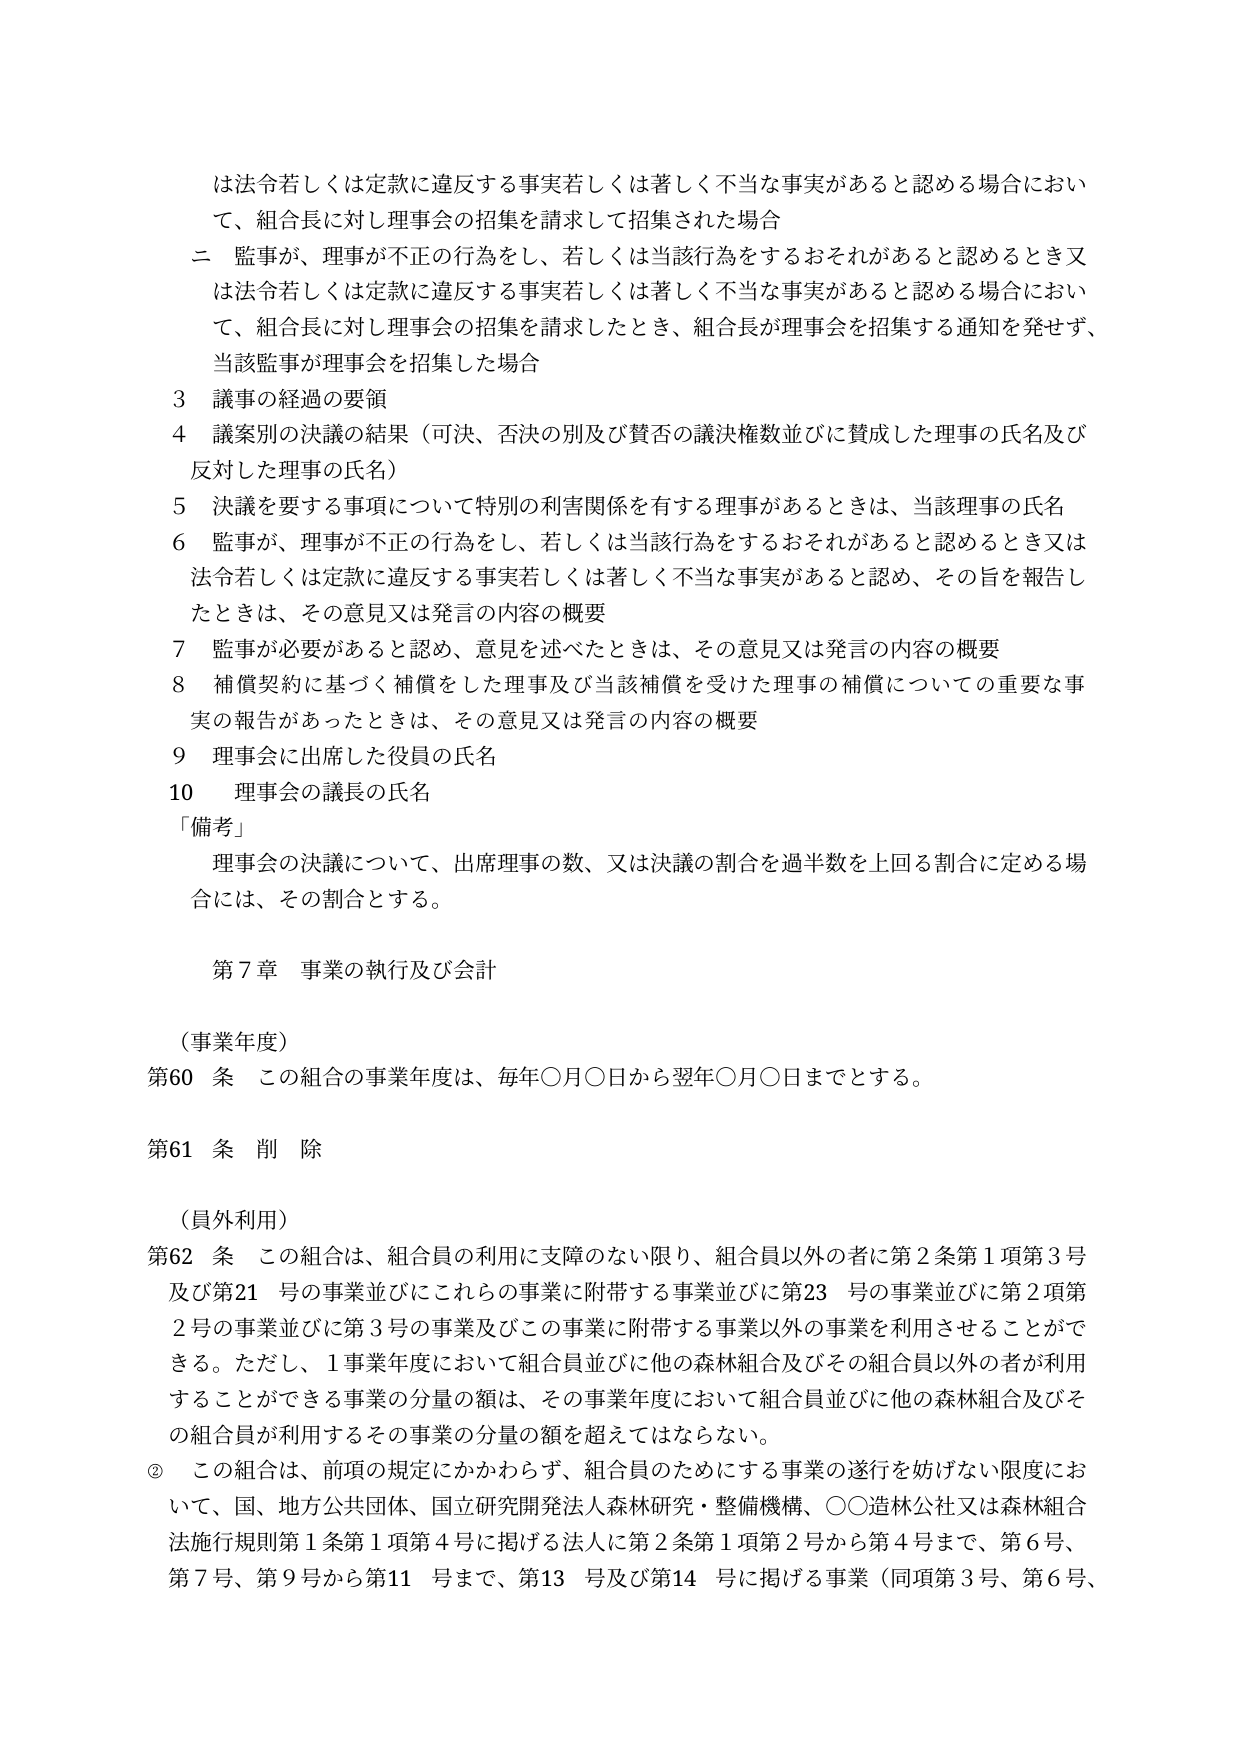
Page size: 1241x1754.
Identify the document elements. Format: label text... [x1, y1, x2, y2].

text ６ 監事が、理事が不正の行為をし、若しくは当該行為をするおそれがあると認めるとき又は法令若しくは定款に違反する事実若しくは著しく不当な事実があると認め、その旨を報告したときは、その意見又は発言の内容の概要 [169, 523, 1087, 630]
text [147, 1452, 1087, 1594]
text ５ 決議を要する事項について特別の利害関係を有する理事があるときは、当該理事の氏名 [169, 487, 1087, 523]
text （事業年度） [147, 1023, 1087, 1058]
text 第60条 この組合の事業年度は、毎年○月○日から翌年○月○日までとする。 [147, 1058, 1087, 1094]
text ４ 議案別の決議の結果（可決、否決の別及び賛否の議決権数並びに賛成した理事の氏名及び反対した理事の氏名） [169, 415, 1087, 487]
text ３ 議事の経過の要領 [169, 380, 1087, 415]
text ９ 理事会に出席した役員の氏名 [169, 737, 1087, 773]
text 「備考」 [147, 808, 1087, 844]
text ニ 監事が、理事が不正の行為をし、若しくは当該行為をするおそれがあると認めるとき又は法令若しくは定款に違反する事実若しくは著しく不当な事実があると認める場合において、組合長に対し理事会の招集を請求したとき、組合長が理事会を招集する通知を発せず、当該監事が理事会を招集した場合 [190, 237, 1087, 380]
text 10 理事会の議長の氏名 [169, 773, 1087, 808]
text ７ 監事が必要があると認め、意見を述べたときは、その意見又は発言の内容の概要 [169, 630, 1087, 666]
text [190, 165, 1087, 237]
text 第61条 削除 [147, 1130, 1087, 1166]
text 第62条 この組合は、組合員の利用に支障のない限り、組合員以外の者に第２条第１項第３号及び第21号の事業並びにこれらの事業に附帯する事業並びに第23号の事業並びに第２項第２号の事業並びに第３号の事業及びこの事業に附帯する事業以外の事業を利用させることができる。ただし、１事業年度において組合員並びに他の森林組合及びその組合員以外の者が利用することができる事業の分量の額は、その事業年度において組合員並びに他の森林組合及びその組合員が利用するその事業の分量の額を超えてはならない。 [147, 1237, 1087, 1452]
text ８ 補償契約に基づく補償をした理事及び当該補償を受けた理事の補償についての重要な事実の報告があったときは、その意見又は発言の内容の概要 [169, 666, 1087, 737]
text 第７章 事業の執行及び会計 [191, 951, 1087, 987]
text 理事会の決議について、出席理事の数、又は決議の割合を過半数を上回る割合に定める場合には、その割合とする。 [191, 844, 1087, 916]
text （員外利用） [147, 1201, 1087, 1237]
